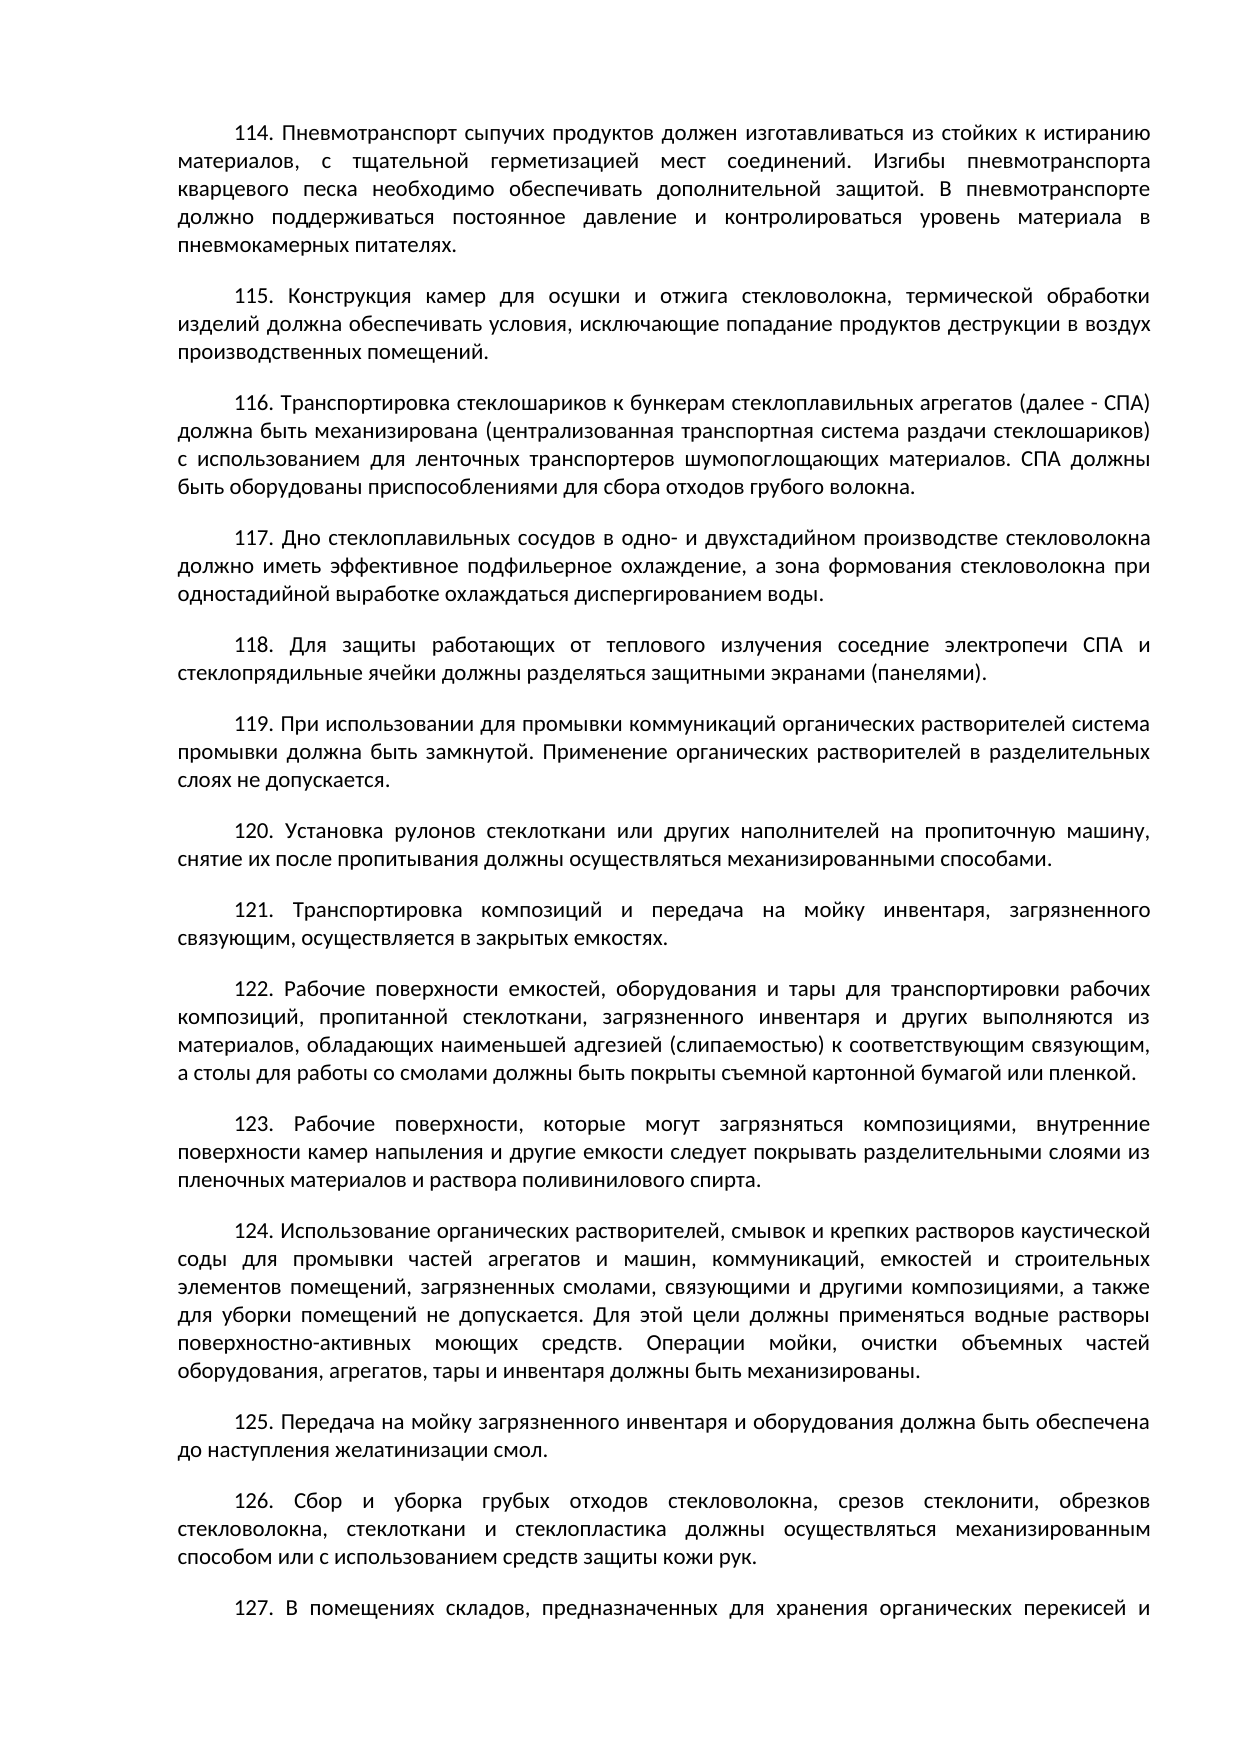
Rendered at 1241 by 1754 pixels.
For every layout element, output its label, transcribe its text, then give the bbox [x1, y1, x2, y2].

text 116. Транспортировка стеклошариков к бункерам стеклоплавильных агрегатов (далее - СПА) должна быть механизирована (централизованная транспортная система раздачи стеклошариков) с использованием для ленточных транспортеров шумопоглощающих материалов. СПА должны быть оборудованы приспособлениями для сбора отходов грубого волокна. [177, 388, 1152, 500]
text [177, 1593, 1152, 1621]
text 122. Рабочие поверхности емкостей, оборудования и тары для транспортировки рабочих композиций, пропитанной стеклоткани, загрязненного инвентаря и других выполняются из материалов, обладающих наименьшей адгезией (слипаемостью) к соответствующим связующим, а столы для работы со смолами должны быть покрыты съемной картонной бумагой или пленкой. [177, 974, 1152, 1086]
text 123. Рабочие поверхности, которые могут загрязняться композициями, внутренние поверхности камер напыления и другие емкости следует покрывать разделительными слоями из пленочных материалов и раствора поливинилового спирта. [177, 1109, 1152, 1193]
text 119. При использовании для промывки коммуникаций органических растворителей система промывки должна быть замкнутой. Применение органических растворителей в разделительных слоях не допускается. [177, 709, 1152, 793]
text 117. Дно стеклоплавильных сосудов в одно- и двухстадийном производстве стекловолокна должно иметь эффективное подфильерное охлаждение, а зона формования стекловолокна при одностадийной выработке охлаждаться диспергированием воды. [177, 523, 1152, 607]
text 115. Конструкция камер для осушки и отжига стекловолокна, термической обработки изделий должна обеспечивать условия, исключающие попадание продуктов деструкции в воздух производственных помещений. [177, 281, 1152, 365]
text 125. Передача на мойку загрязненного инвентаря и оборудования должна быть обеспечена до наступления желатинизации смол. [177, 1407, 1152, 1463]
text 121. Транспортировка композиций и передача на мойку инвентаря, загрязненного связующим, осуществляется в закрытых емкостях. [177, 895, 1152, 951]
text 114. Пневмотранспорт сыпучих продуктов должен изготавливаться из стойких к истиранию материалов, с тщательной герметизацией мест соединений. Изгибы пневмотранспорта кварцевого песка необходимо обеспечивать дополнительной защитой. В пневмотранспорте должно поддерживаться постоянное давление и контролироваться уровень материала в пневмокамерных питателях. [177, 118, 1152, 258]
text 126. Сбор и уборка грубых отходов стекловолокна, срезов стеклонити, обрезков стекловолокна, стеклоткани и стеклопластика должны осуществляться механизированным способом или с использованием средств защиты кожи рук. [177, 1486, 1152, 1570]
text 124. Использование органических растворителей, смывок и крепких растворов каустической соды для промывки частей агрегатов и машин, коммуникаций, емкостей и строительных элементов помещений, загрязненных смолами, связующими и другими композициями, а также для уборки помещений не допускается. Для этой цели должны применяться водные растворы поверхностно-активных моющих средств. Операции мойки, очистки объемных частей оборудования, агрегатов, тары и инвентаря должны быть механизированы. [177, 1216, 1152, 1384]
text 118. Для защиты работающих от теплового излучения соседние электропечи СПА и стеклопрядильные ячейки должны разделяться защитными экранами (панелями). [177, 630, 1152, 686]
text 120. Установка рулонов стеклоткани или других наполнителей на пропиточную машину, снятие их после пропитывания должны осуществляться механизированными способами. [177, 816, 1152, 872]
